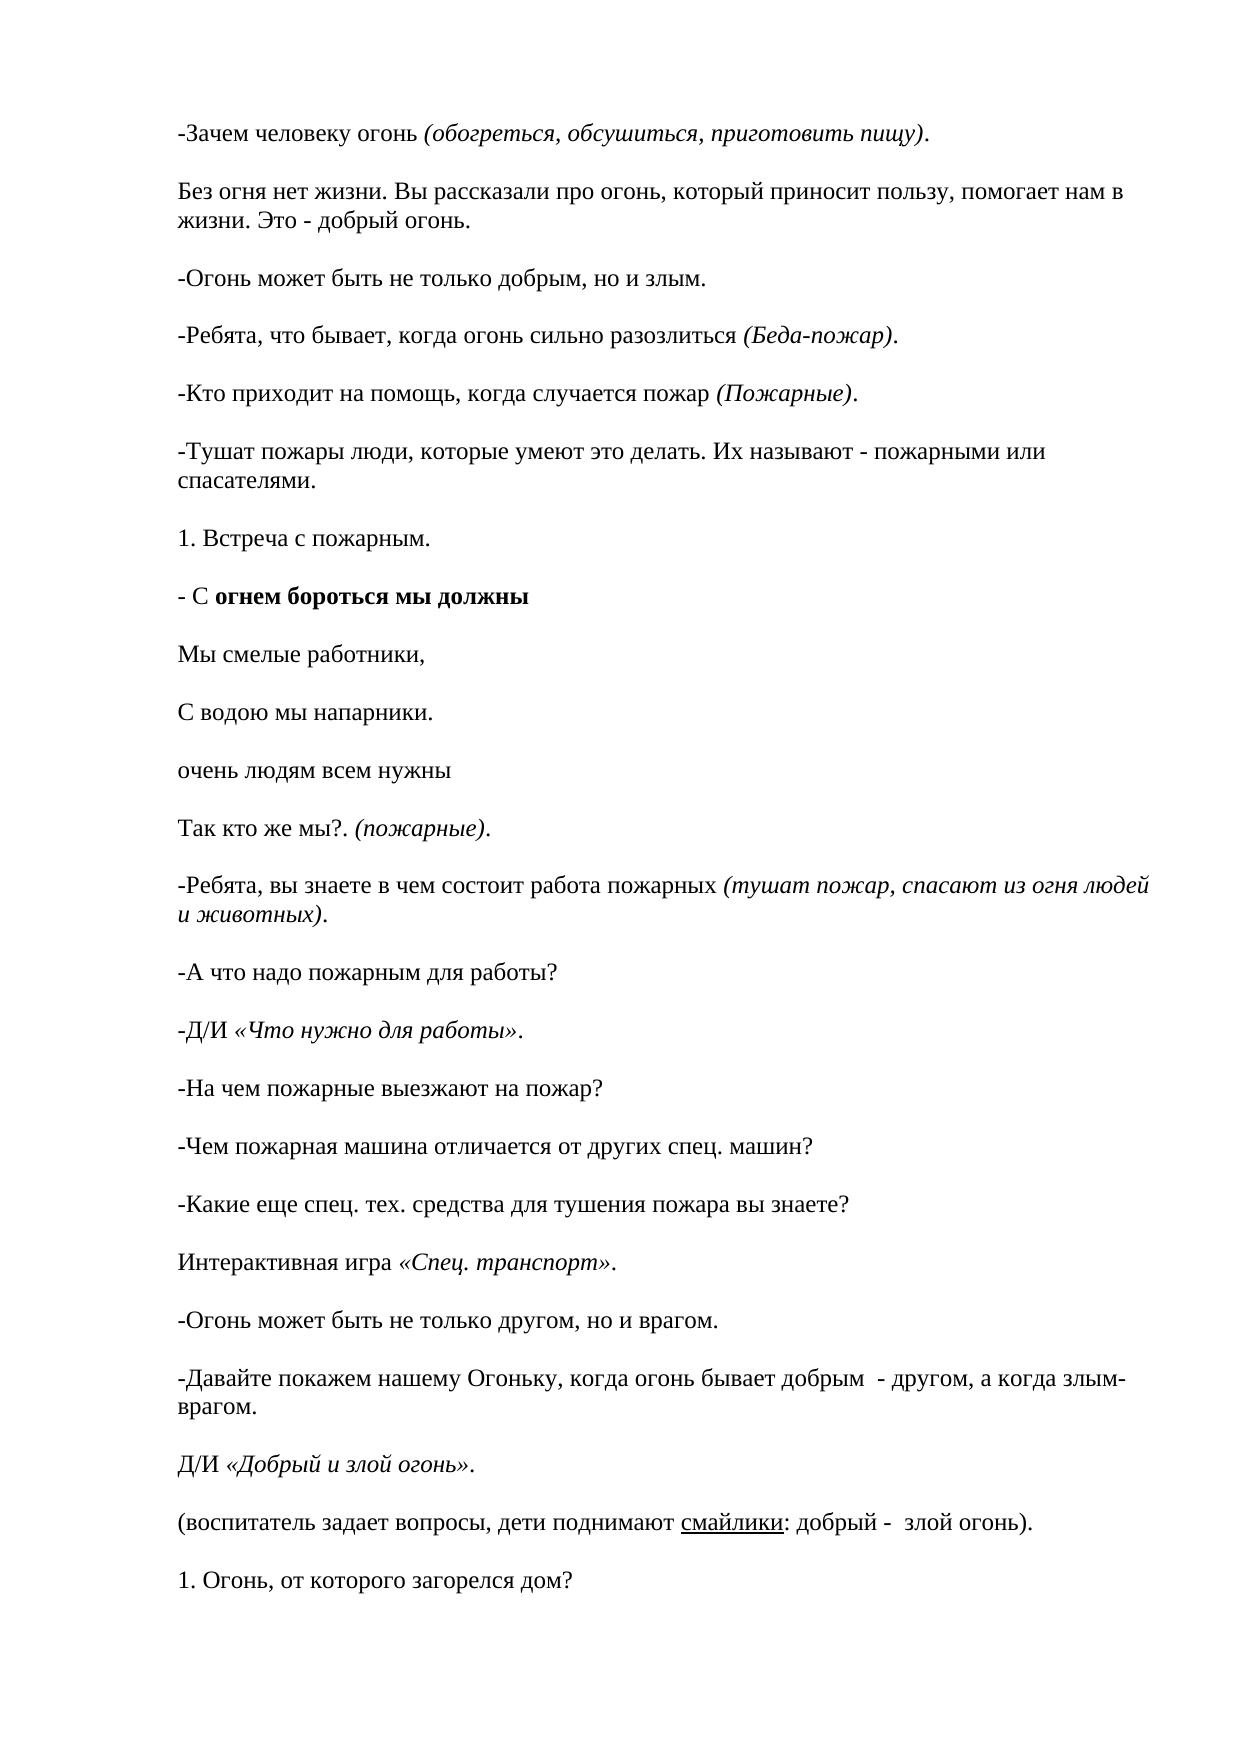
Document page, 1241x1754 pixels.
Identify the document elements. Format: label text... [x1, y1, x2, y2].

text -Какие еще спец. тех. средства для тушения пожара вы знаете? [177, 1189, 1152, 1218]
text Мы смелые работники, [177, 639, 1152, 668]
text 1. Встреча с пожарным. [177, 523, 1152, 552]
text Интерактивная игра «Спец. транспорт». [177, 1247, 1152, 1276]
text -Ребята, вы знаете в чем состоит работа пожарных (тушат пожар, спасают из огня людей и животных). [177, 871, 1152, 928]
text -А что надо пожарным для работы? [177, 957, 1152, 986]
text очень людям всем нужны [177, 755, 1152, 783]
text -Огонь может быть не только другом, но и врагом. [177, 1305, 1152, 1333]
text -Ребята, что бывает, когда огонь сильно разозлиться (Беда-пожар). [177, 321, 1152, 349]
text -Д/И «Что нужно для работы». [177, 1015, 1152, 1044]
text -Давайте покажем нашему Огоньку, когда огонь бывает добрым - другом, а когда злым- врагом. [177, 1363, 1152, 1420]
text -Чем пожарная машина отличается от других спец. машин? [177, 1131, 1152, 1160]
text -Кто приходит на помощь, когда случается пожар (Пожарные). [177, 378, 1152, 407]
text С водою мы напарники. [177, 697, 1152, 726]
text -Огонь может быть не только добрым, но и злым. [177, 263, 1152, 291]
text -На чем пожарные выезжают на пожар? [177, 1073, 1152, 1102]
text -Тушат пожары люди, которые умеют это делать. Их называют - пожарными или спасателями. [177, 436, 1152, 494]
text 1. Огонь, от которого загорелся дом? [177, 1565, 1152, 1594]
text -Зачем человеку огонь (обогреться, обсушиться, приготовить пищу). [177, 118, 1152, 147]
text - С огнем бороться мы должны [177, 581, 1152, 610]
text Д/И «Добрый и злой огонь». [177, 1449, 1152, 1478]
text (воспитатель задает вопросы, дети поднимают смайлики: добрый - злой огонь). [177, 1507, 1152, 1536]
text Без огня нет жизни. Вы рассказали про огонь, который приносит пользу, помогает нам в жизни. Это - добрый огонь. [177, 176, 1152, 233]
text Так кто же мы?. (пожарные). [177, 813, 1152, 841]
